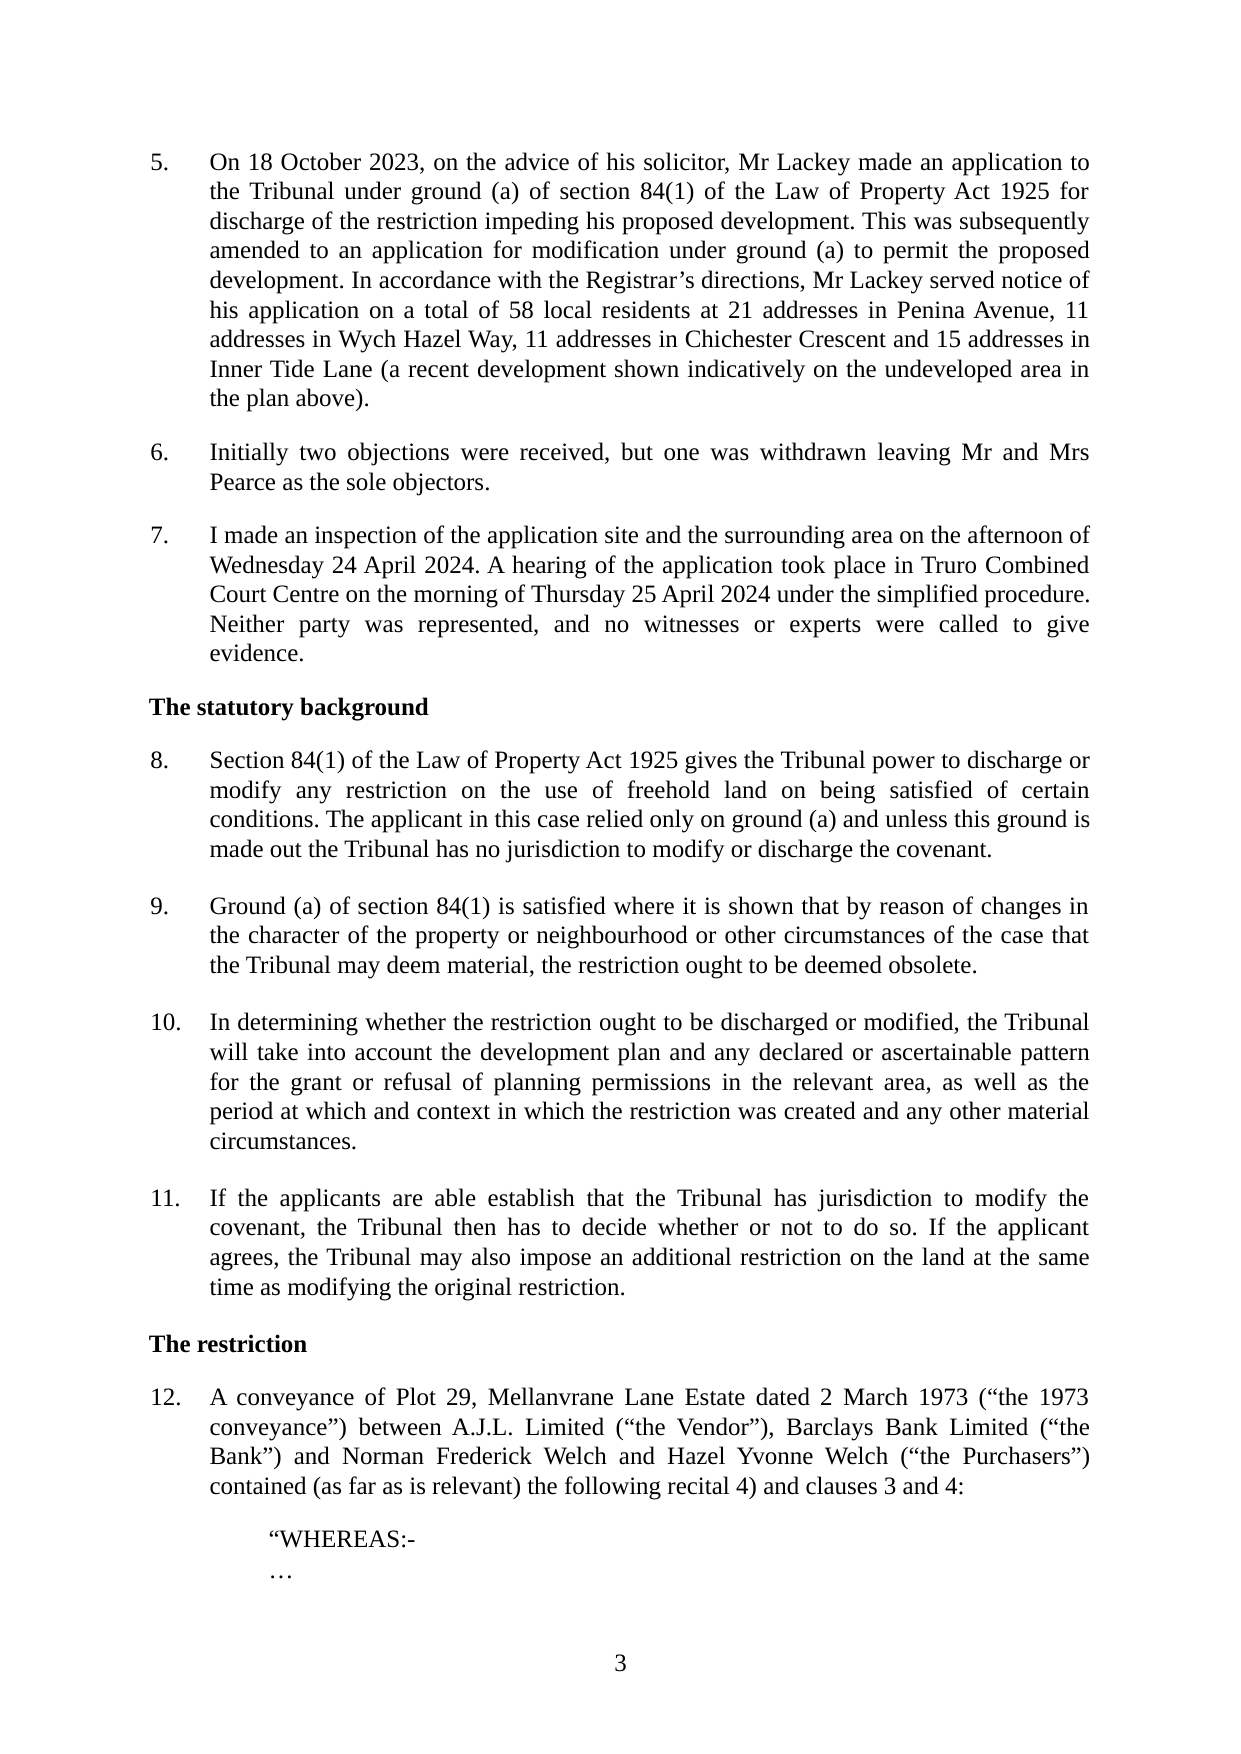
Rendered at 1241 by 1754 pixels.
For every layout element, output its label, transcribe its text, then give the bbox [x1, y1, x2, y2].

list In determining whether the restriction ought to be discharged or modified, the Tribunal will take into account the development plan and any declared or ascertainable pattern for the grant or refusal of planning permissions in the relevant area, as well as the period at which and context in which the restriction was created and any other material circumstances. [150, 1007, 1091, 1154]
list On 18 October 2023, on the advice of his solicitor, Mr Lackey made an application to the Tribunal under ground (a) of section 84(1) of the Law of Property Act 1925 for discharge of the restriction impeding his proposed development. This was subsequently amended to an application for modification under ground (a) to permit the proposed development. In accordance with the Registrar’s directions, Mr Lackey served notice of his application on a total of 58 local residents at 21 addresses in Penina Avenue, 11 addresses in Wych Hazel Way, 11 addresses in Chichester Crescent and 15 addresses in Inner Tide Lane (a recent development shown indicatively on the undeveloped area in the plan above). [150, 147, 1091, 412]
subtitle The restriction [149, 1329, 1136, 1358]
list Initially two objections were received, but one was withdrawn leaving Mr and Mrs Pearce as the sole objectors. [150, 437, 1091, 495]
subtitle The statutory background [149, 692, 1136, 721]
text “WHEREAS:- [268, 1524, 1091, 1553]
list I made an inspection of the application site and the surrounding area on the afternoon of Wednesday 24 April 2024. A hearing of the application took place in Truro Combined Court Centre on the morning of Thursday 25 April 2024 under the simplified procedure. Neither party was represented, and no witnesses or experts were called to give evidence. [150, 520, 1091, 667]
list A conveyance of Plot 29, Mellanvrane Lane Estate dated 2 March 1973 (“the 1973 conveyance”) between A.J.L. Limited (“the Vendor”), Barclays Bank Limited (“the Bank”) and Norman Frederick Welch and Hazel Yvonne Welch (“the Purchasers”) contained (as far as is relevant) the following recital 4) and clauses 3 and 4: [150, 1382, 1091, 1499]
list Ground (a) of section 84(1) is satisfied where it is shown that by reason of changes in the character of the property or neighbourhood or other circumstances of the case that the Tribunal may deem material, the restriction ought to be deemed obsolete. [150, 891, 1091, 979]
list If the applicants are able establish that the Tribunal has jurisdiction to modify the covenant, the Tribunal then has to decide whether or not to do so. If the applicant agrees, the Tribunal may also impose an additional restriction on the land at the same time as modifying the original restriction. [150, 1183, 1091, 1300]
text … [268, 1555, 1091, 1584]
list Section 84(1) of the Law of Property Act 1925 gives the Tribunal power to discharge or modify any restriction on the use of freehold land on being satisfied of certain conditions. The applicant in this case relied only on ground (a) and unless this ground is made out the Tribunal has no jurisdiction to modify or discharge the covenant. [150, 745, 1091, 863]
